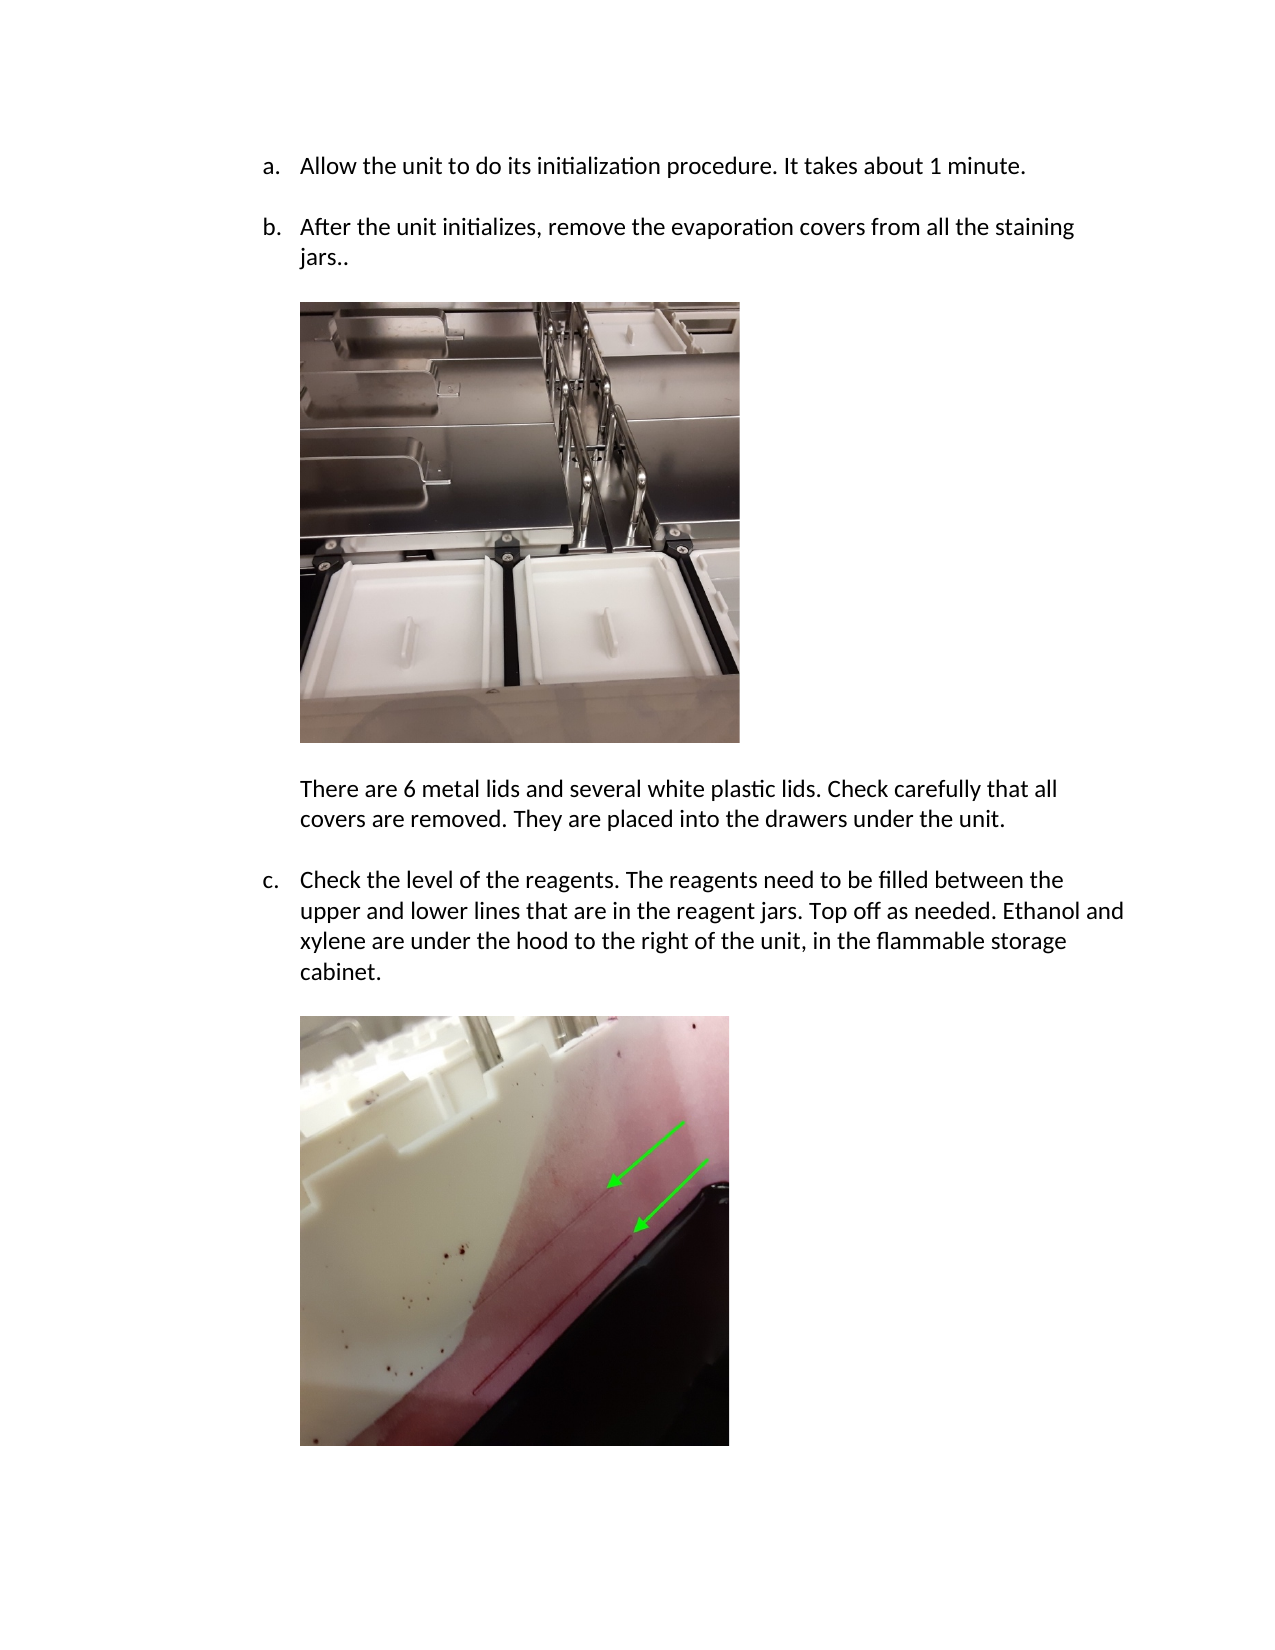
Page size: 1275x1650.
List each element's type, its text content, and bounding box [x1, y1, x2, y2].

list Allow the unit to do its initialization procedure. It takes about 1 minute. [262, 150, 1125, 181]
picture [300, 302, 740, 743]
list After the unit initializes, remove the evaporation covers from all the staining jars.. [262, 211, 1125, 272]
picture [300, 1016, 730, 1446]
list Check the level of the reagents. The reagents need to be filled between the upper and lower lines that are in the reagent jars. Top off as needed. Ethanol and xylene are under the hood to the right of the unit, in the flammable storage cabinet. [262, 864, 1125, 986]
list There are 6 metal lids and several white plastic lids. Check carefully that all covers are removed. They are placed into the drawers under the unit. [300, 773, 1125, 834]
